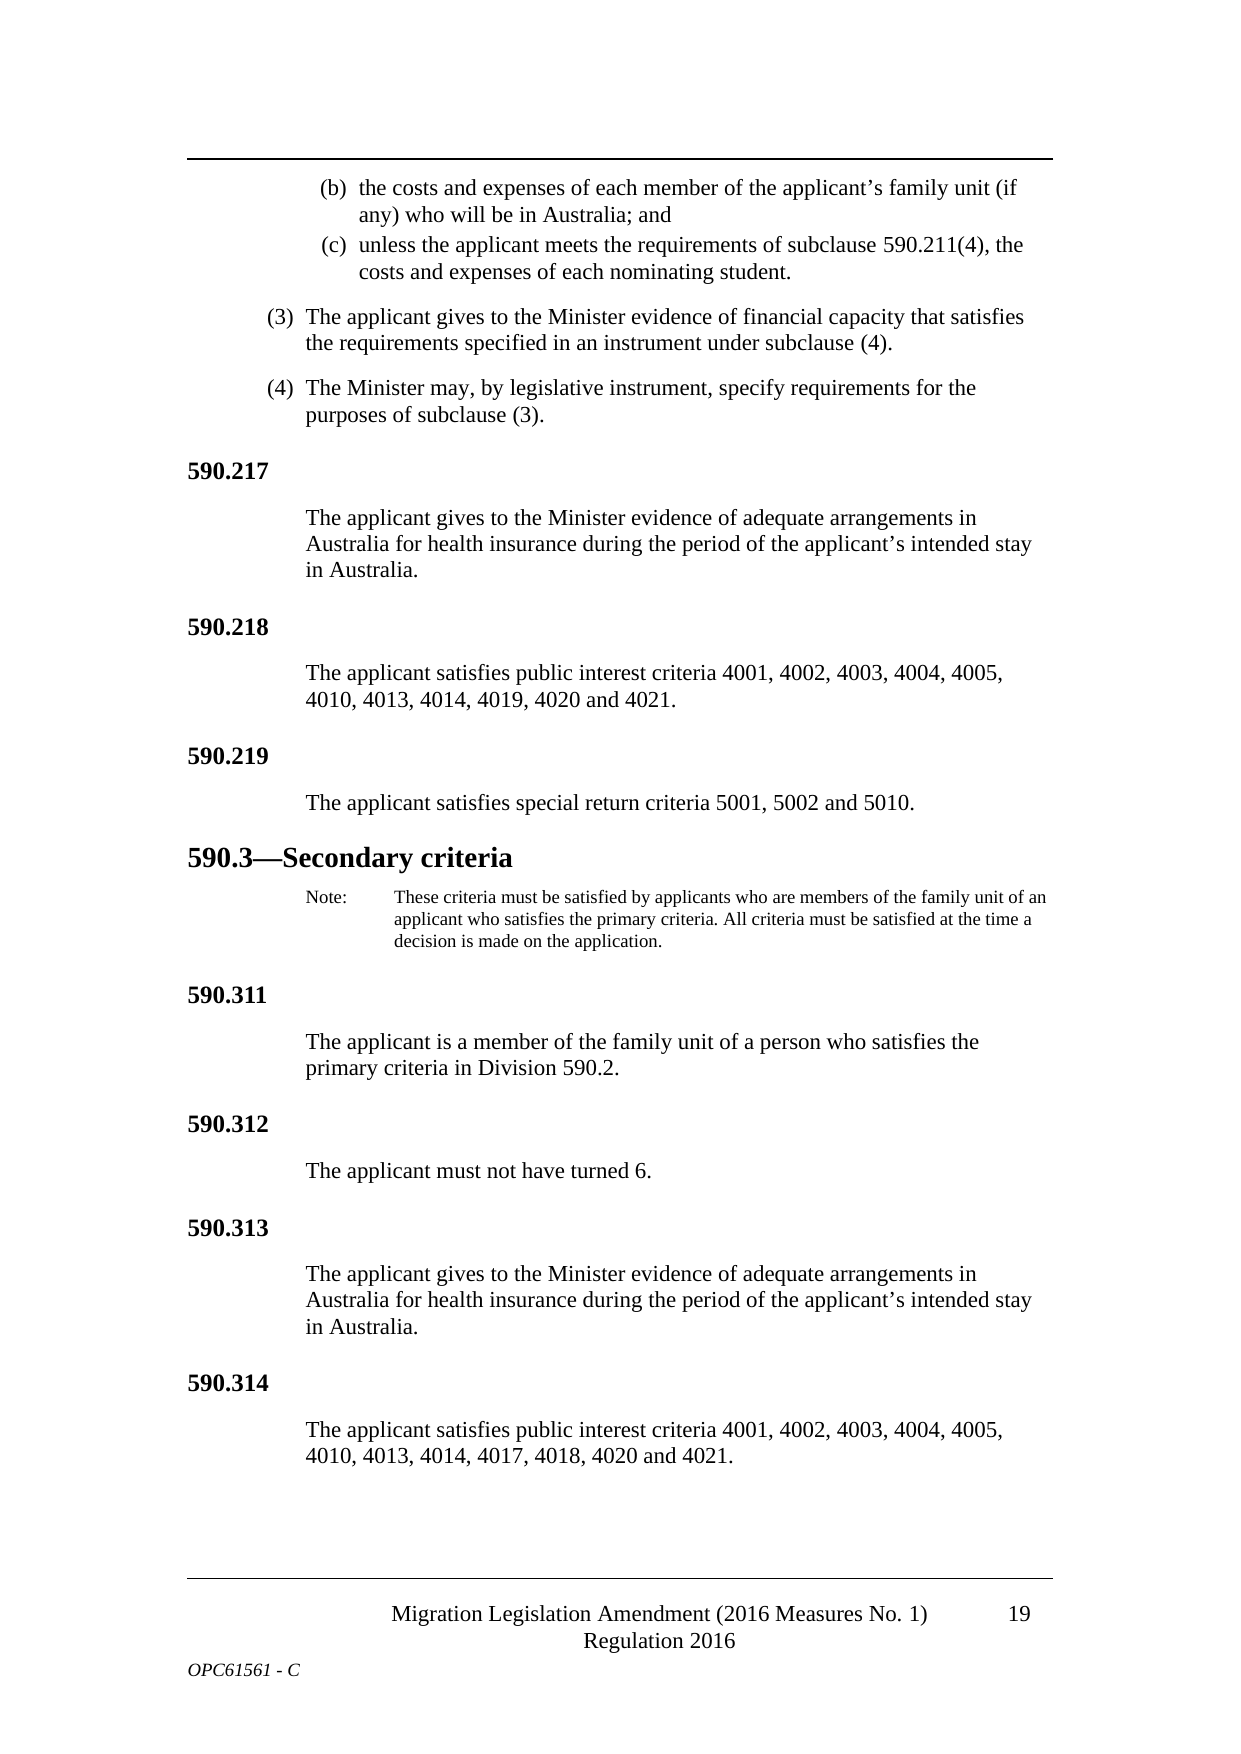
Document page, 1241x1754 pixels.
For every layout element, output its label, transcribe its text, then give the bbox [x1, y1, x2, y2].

text 590.219 [187, 741, 1053, 770]
text 590.314 [187, 1368, 1053, 1397]
text (3) The applicant gives to the Minister evidence of financial capacity that satisfies the requirements specified in an instrument under subclause (4). [187, 303, 1053, 356]
text 590.313 [187, 1213, 1053, 1241]
text The applicant is a member of the family unit of a person who satisfies the primary criteria in Division 590.2. [187, 1028, 1053, 1080]
text (b) the costs and expenses of each member of the applicant’s family unit (if any) who will be in Australia; and [187, 174, 1053, 227]
text The applicant satisfies special return criteria 5001, 5002 and 5010. [187, 789, 1053, 815]
text (c) unless the applicant meets the requirements of subclause 590.211(4), the costs and expenses of each nominating student. [187, 231, 1053, 284]
text The applicant satisfies public interest criteria 4001, 4002, 4003, 4004, 4005, 4010, 4013, 4014, 4017, 4018, 4020 and 4021. [187, 1416, 1053, 1468]
text 590.217 [187, 456, 1053, 485]
text 590.311 [187, 980, 1053, 1009]
text The applicant must not have turned 6. [187, 1157, 1053, 1183]
text 590.3—Secondary criteria [187, 840, 1053, 874]
text (4) The Minister may, by legislative instrument, specify requirements for the purposes of subclause (3). [187, 374, 1053, 427]
text 590.312 [187, 1109, 1053, 1138]
text The applicant satisfies public interest criteria 4001, 4002, 4003, 4004, 4005, 4010, 4013, 4014, 4019, 4020 and 4021. [187, 659, 1053, 712]
text Note: These criteria must be satisfied by applicants who are members of the family unit of an applicant who satisfies the primary criteria. All criteria must be satisfied at the time a decision is made on the application. [305, 886, 1053, 951]
text The applicant gives to the Minister evidence of adequate arrangements in Australia for health insurance during the period of the applicant’s intended stay in Australia. [187, 1260, 1053, 1339]
text 590.218 [187, 612, 1053, 641]
text The applicant gives to the Minister evidence of adequate arrangements in Australia for health insurance during the period of the applicant’s intended stay in Australia. [187, 504, 1053, 583]
